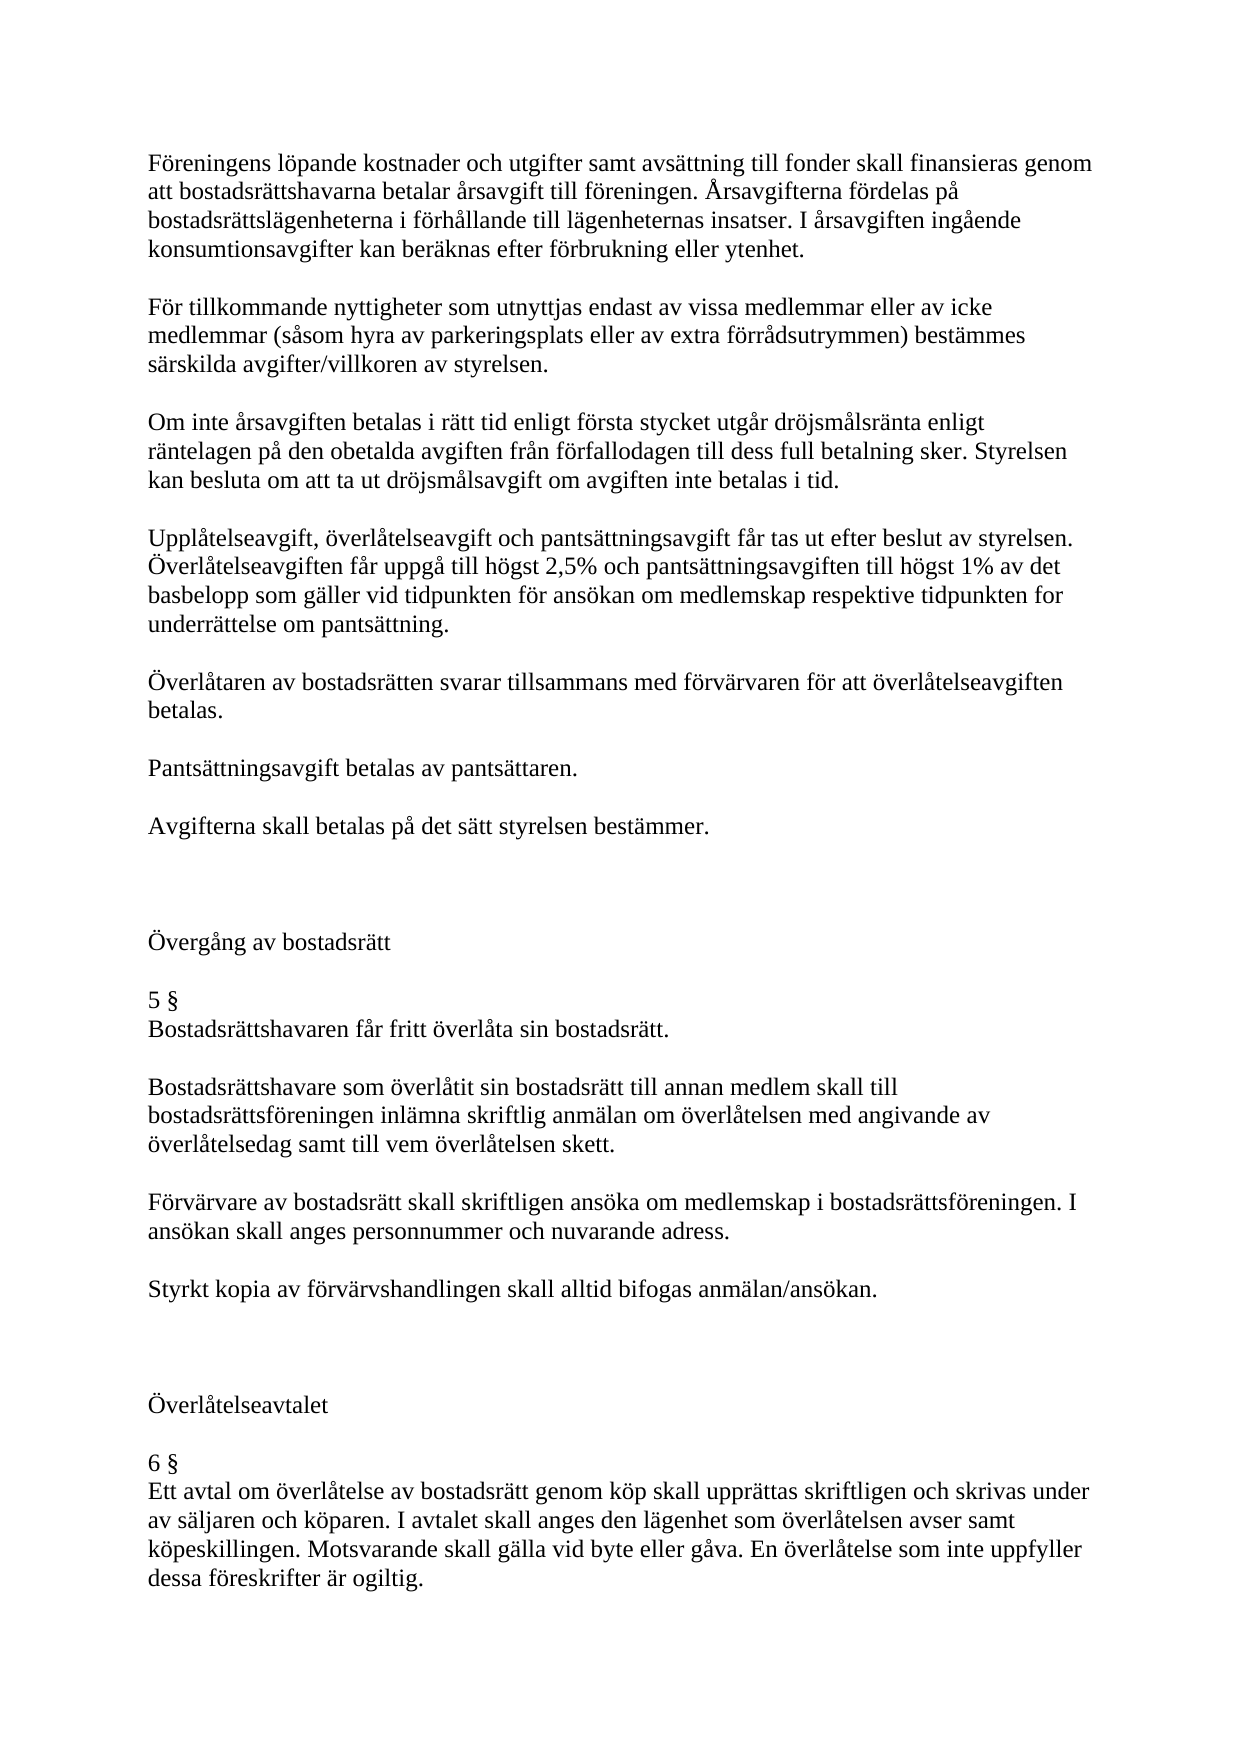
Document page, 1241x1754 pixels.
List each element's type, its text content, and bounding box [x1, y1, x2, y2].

text 5 § Bostadsrättshavaren får fritt överlåta sin bostadsrätt. [148, 985, 1093, 1043]
text Styrkt kopia av förvärvshandlingen skall alltid bifogas anmälan/ansökan. [148, 1274, 1093, 1303]
text Övergång av bostadsrätt [148, 927, 1093, 956]
text Bostadsrättshavare som överlåtit sin bostadsrätt till annan medlem skall till bostadsrättsföreningen inlämna skriftlig anmälan om överlåtelsen med angivande av överlåtelsedag samt till vem överlåtelsen skett. [148, 1072, 1093, 1158]
text Föreningens löpande kostnader och utgifter samt avsättning till fonder skall finansieras genom att bostadsrättshavarna betalar årsavgift till föreningen. Årsavgifterna fördelas på bostadsrättslägenheterna i förhållande till lägenheternas insatser. I årsavgiften ingående konsumtionsavgifter kan beräknas efter förbrukning eller ytenhet. [148, 148, 1093, 263]
text Pantsättningsavgift betalas av pantsättaren. [148, 753, 1093, 782]
text För tillkommande nyttigheter som utnyttjas endast av vissa medlemmar eller av icke medlemmar (såsom hyra av parkeringsplats eller av extra förrådsutrymmen) bestämmes särskilda avgifter/villkoren av styrelsen. [148, 292, 1093, 378]
text Avgifterna skall betalas på det sätt styrelsen bestämmer. [148, 811, 1093, 840]
text Överlåtelseavtalet [148, 1390, 1093, 1418]
text Upplåtelseavgift, överlåtelseavgift och pantsättningsavgift får tas ut efter beslut av styrelsen. Överlåtelseavgiften får uppgå till högst 2,5% och pantsättningsavgiften till högst 1% av det basbelopp som gäller vid tidpunkten för ansökan om medlemskap respektive tidpunkten for underrättelse om pantsättning. [148, 523, 1093, 638]
text Förvärvare av bostadsrätt skall skriftligen ansöka om medlemskap i bostadsrättsföreningen. I ansökan skall anges personnummer och nuvarande adress. [148, 1187, 1093, 1245]
text Om inte årsavgiften betalas i rätt tid enligt första stycket utgår dröjsmålsränta enligt räntelagen på den obetalda avgiften från förfallodagen till dess full betalning sker. Styrelsen kan besluta om att ta ut dröjsmålsavgift om avgiften inte betalas i tid. [148, 407, 1093, 493]
text Överlåtaren av bostadsrätten svarar tillsammans med förvärvaren för att överlåtelseavgiften betalas. [148, 667, 1093, 724]
text 6 § Ett avtal om överlåtelse av bostadsrätt genom köp skall upprättas skriftligen och skrivas under av säljaren och köparen. I avtalet skall anges den lägenhet som överlåtelsen avser samt köpeskillingen. Motsvarande skall gälla vid byte eller gåva. En överlåtelse som inte uppfyller dessa föreskrifter är ogiltig. [148, 1448, 1093, 1591]
